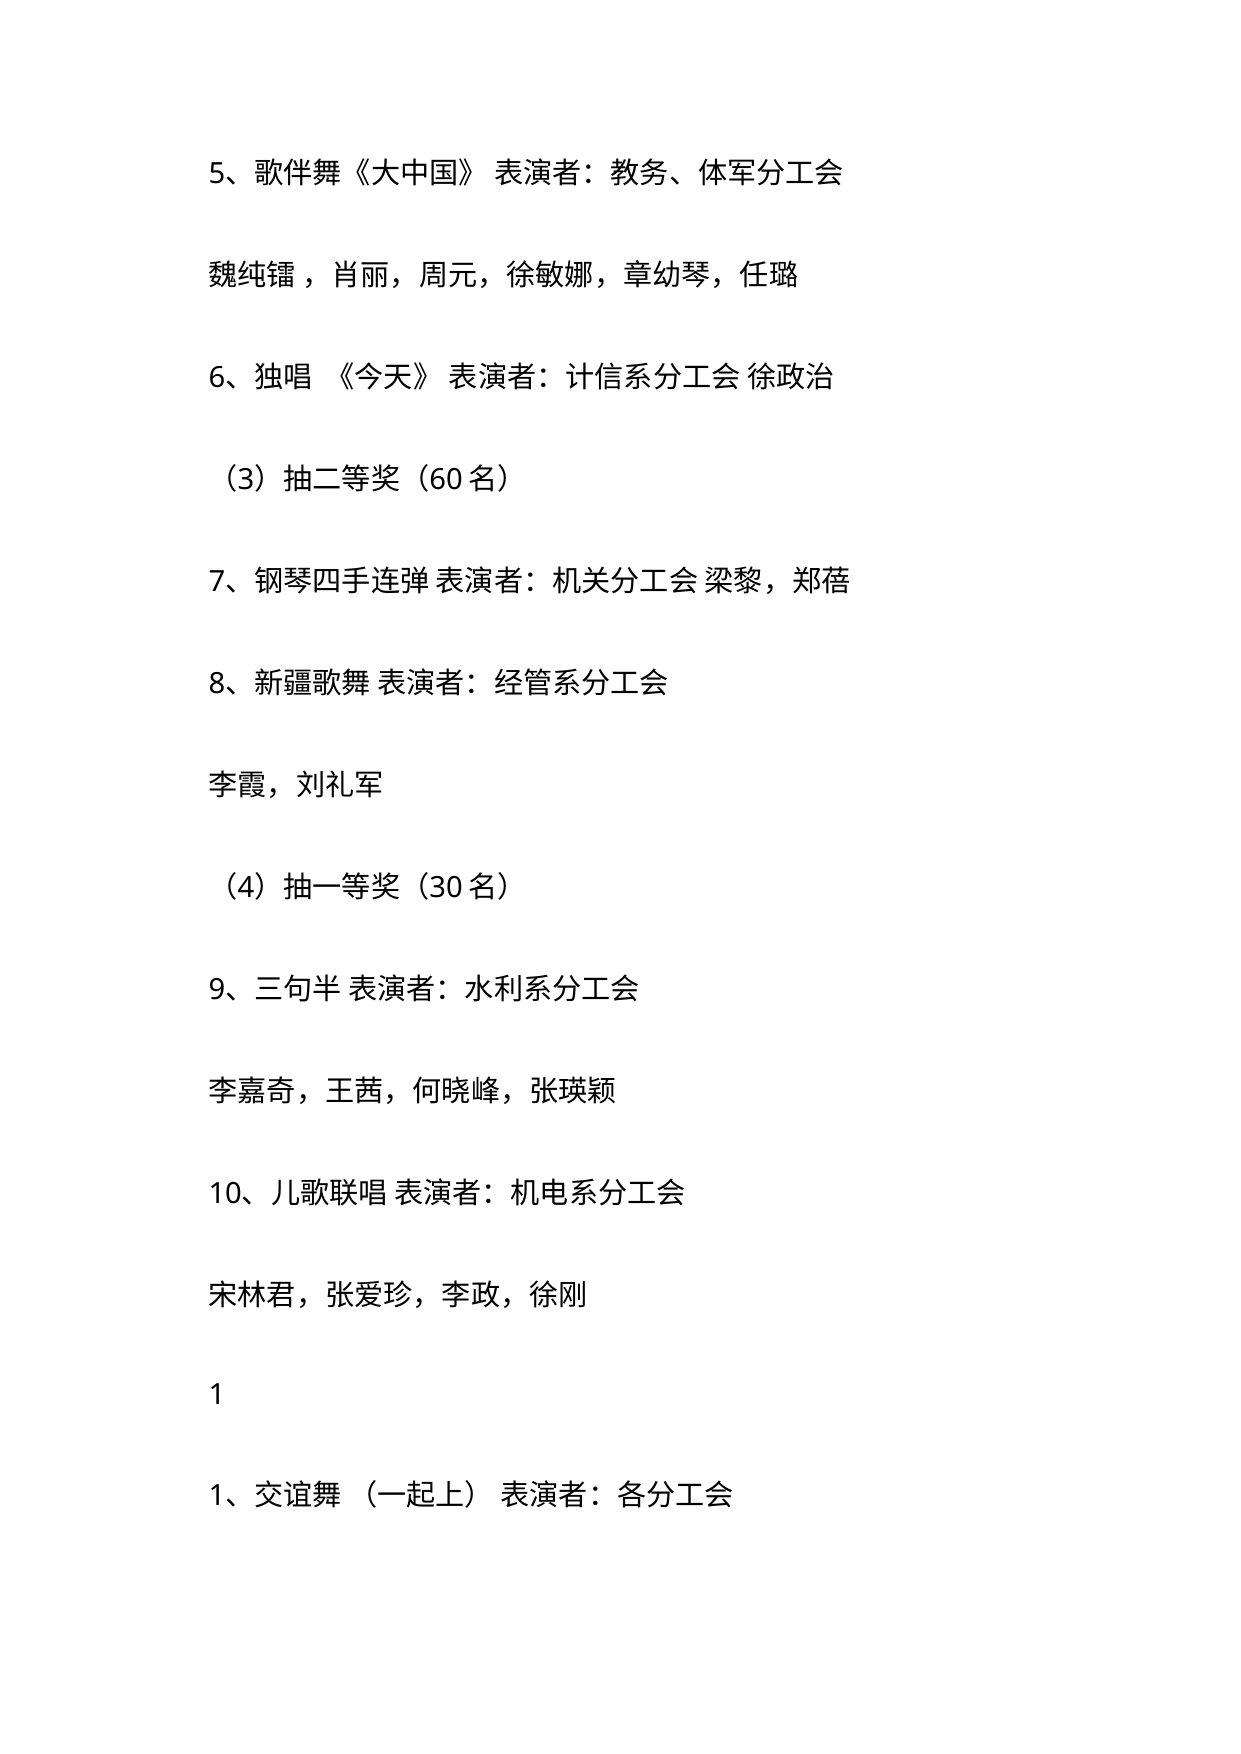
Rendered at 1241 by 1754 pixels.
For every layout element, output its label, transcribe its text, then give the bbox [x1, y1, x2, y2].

text 5、歌伴舞《大中国》 表演者：教务、体军分工会 [150, 150, 1090, 192]
text （4）抽一等奖（30名） [150, 863, 1090, 906]
text （3）抽二等奖（60名） [150, 456, 1090, 498]
text 9、三句半 表演者：水利系分工会 [150, 965, 1090, 1008]
text 李霞，刘礼军 [150, 762, 1090, 804]
text 1、交谊舞 （一起上） 表演者：各分工会 [150, 1471, 1090, 1514]
text 魏纯镭 ，肖丽，周元，徐敏娜，章幼琴，任璐 [150, 252, 1090, 294]
text 10、儿歌联唱 表演者：机电系分工会 [150, 1169, 1090, 1212]
text 李嘉奇，王茜，何晓峰，张瑛颖 [150, 1067, 1090, 1110]
text 8、新疆歌舞 表演者：经管系分工会 [150, 660, 1090, 702]
text 6、独唱 《今天》 表演者：计信系分工会 徐政治 [150, 354, 1090, 396]
text 7、钢琴四手连弹 表演者：机关分工会 梁黎，郑蓓 [150, 558, 1090, 600]
text 宋林君，张爱珍，李政，徐刚 [150, 1271, 1090, 1313]
text 1 [150, 1373, 1090, 1413]
